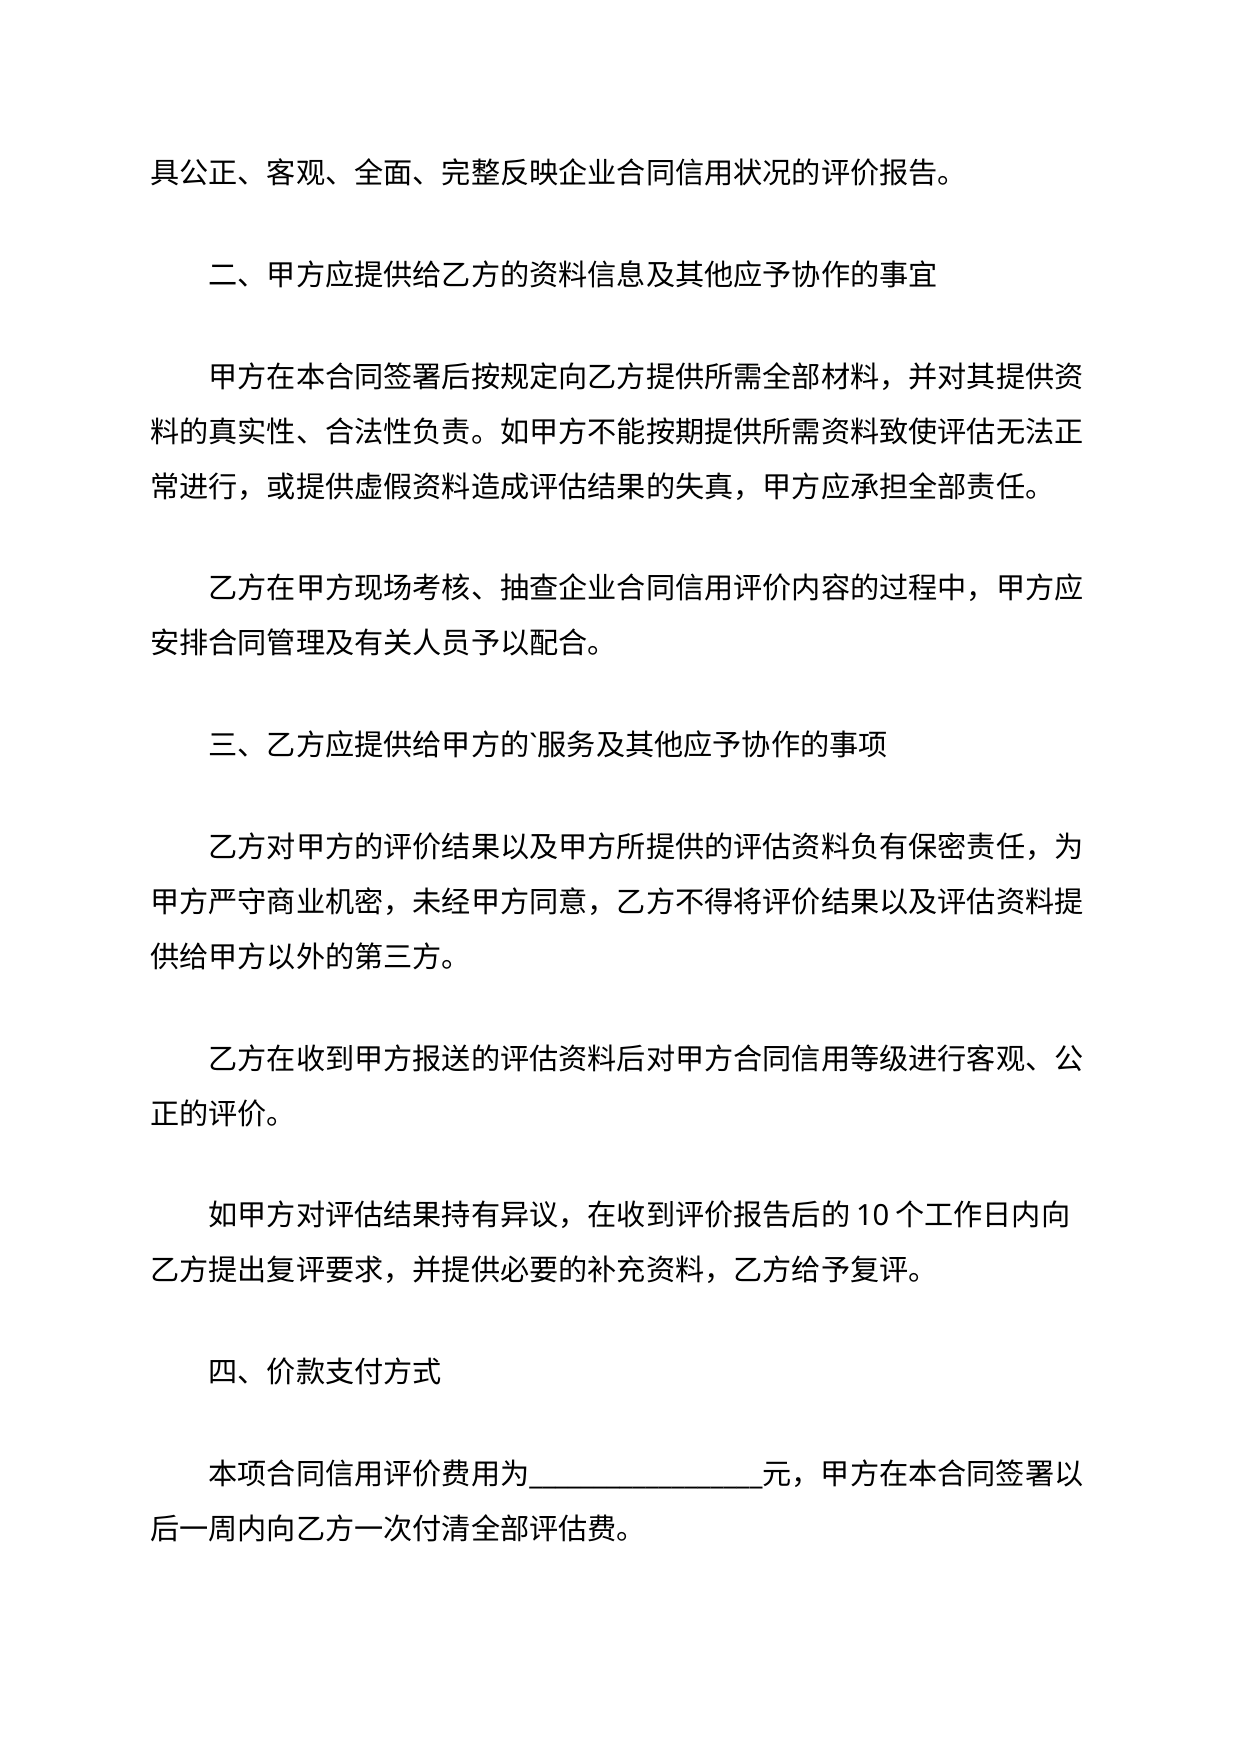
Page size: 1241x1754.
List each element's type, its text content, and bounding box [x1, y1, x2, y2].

text 四、价款支付方式 [150, 1349, 1090, 1391]
text 乙方在收到甲方报送的评估资料后对甲方合同信用等级进行客观、公正的评价。 [150, 1035, 1090, 1132]
text 二、甲方应提供给乙方的资料信息及其他应予协作的事宜 [150, 252, 1090, 294]
text 本项合同信用评价费用为__________________元，甲方在本合同签署以后一周内向乙方一次付清全部评估费。 [150, 1451, 1090, 1548]
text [150, 150, 1090, 192]
text 如甲方对评估结果持有异议，在收到评价报告后的10个工作日内向乙方提出复评要求，并提供必要的补充资料，乙方给予复评。 [150, 1192, 1090, 1289]
text 三、乙方应提供给甲方的`服务及其他应予协作的事项 [150, 722, 1090, 764]
text 甲方在本合同签署后按规定向乙方提供所需全部材料，并对其提供资料的真实性、合法性负责。如甲方不能按期提供所需资料致使评估无法正常进行，或提供虚假资料造成评估结果的失真，甲方应承担全部责任。 [150, 353, 1090, 506]
text 乙方在甲方现场考核、抽查企业合同信用评价内容的过程中，甲方应安排合同管理及有关人员予以配合。 [150, 565, 1090, 662]
text 乙方对甲方的评价结果以及甲方所提供的评估资料负有保密责任，为甲方严守商业机密，未经甲方同意，乙方不得将评价结果以及评估资料提供给甲方以外的第三方。 [150, 824, 1090, 976]
